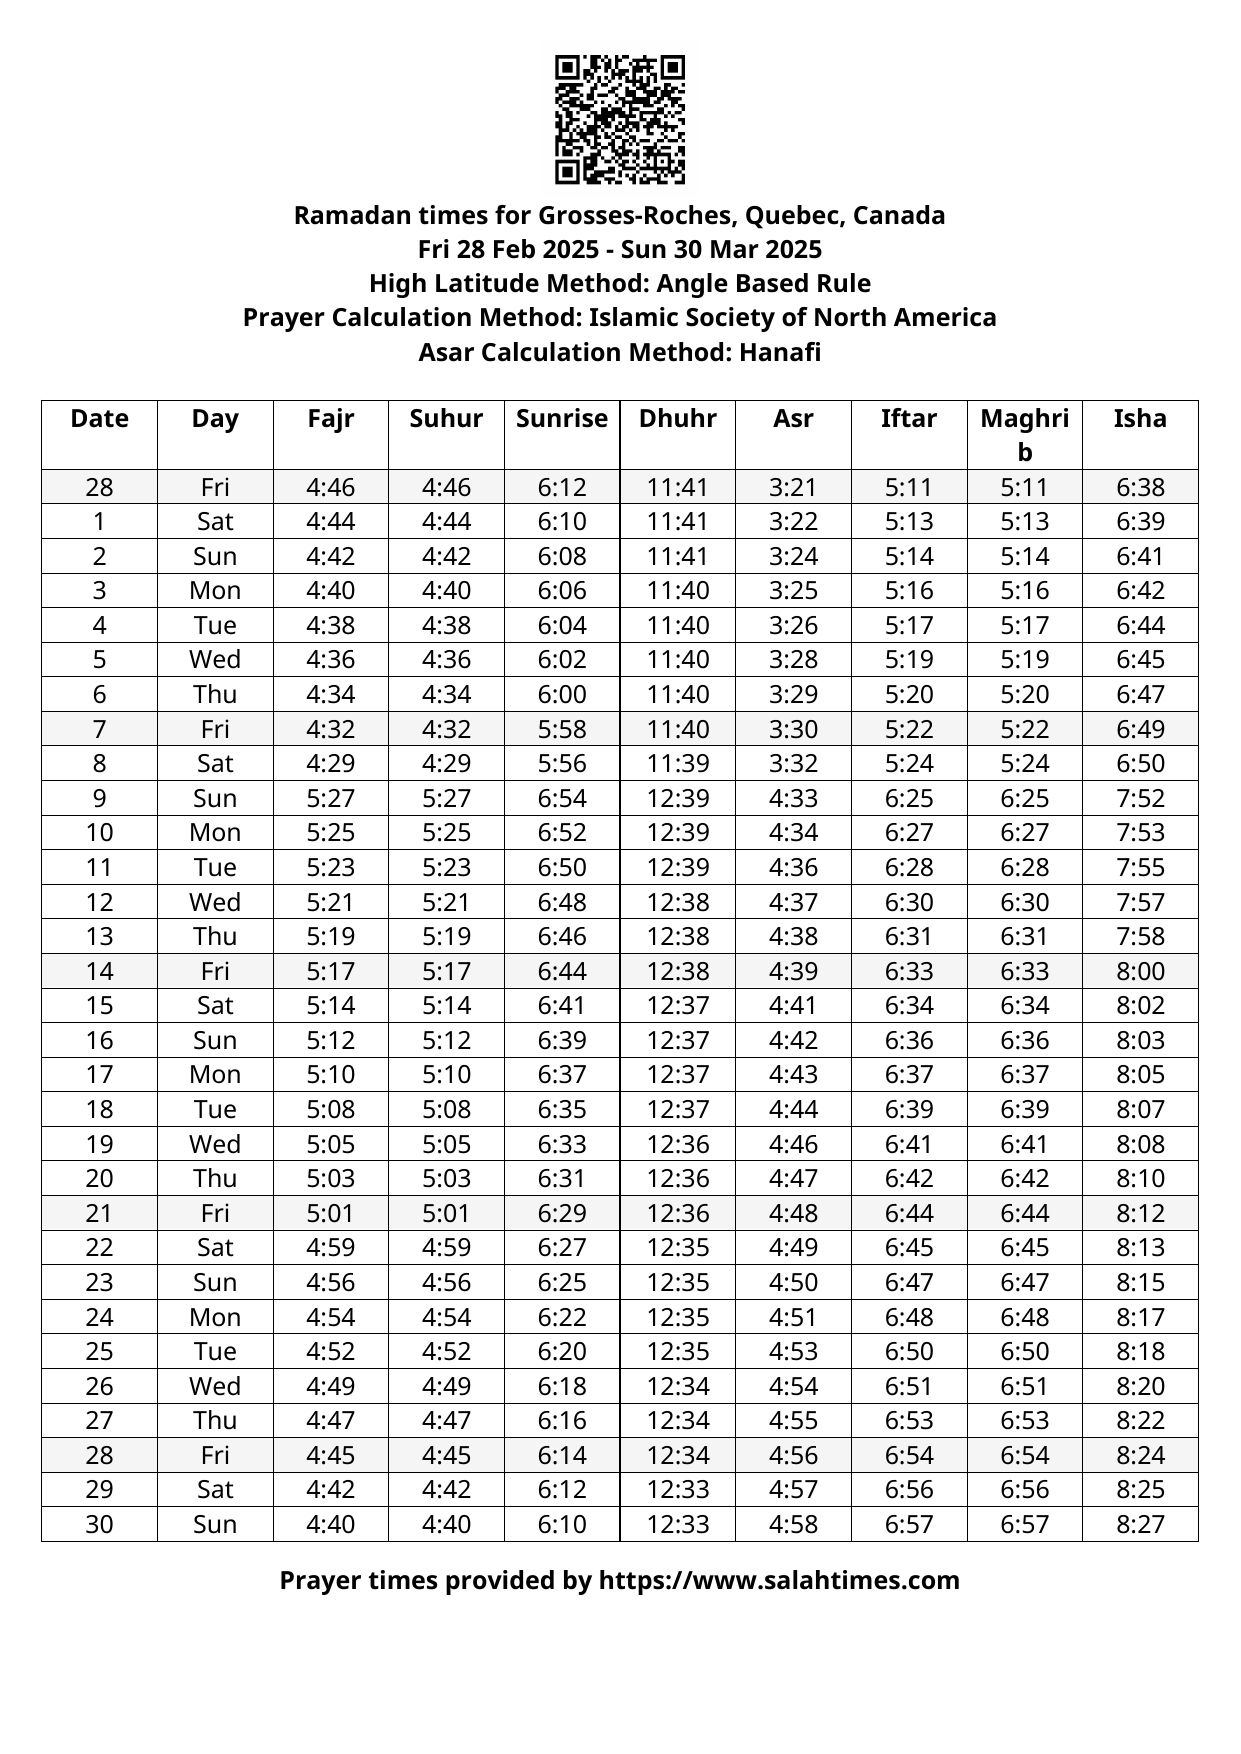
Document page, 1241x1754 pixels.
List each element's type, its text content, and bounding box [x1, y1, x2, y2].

table_cell 4:49 [389, 1369, 504, 1402]
table_cell 5:20 [968, 677, 1082, 711]
table_cell 6:27 [968, 816, 1082, 849]
table_cell 29 [42, 1473, 157, 1506]
table_cell Thu [158, 677, 273, 711]
table_cell Sat [158, 1231, 273, 1264]
table_cell 6:50 [505, 850, 619, 884]
table_header Maghrib [968, 401, 1082, 469]
table_cell 5:17 [389, 954, 504, 987]
table_cell 4:40 [389, 1507, 504, 1541]
table_cell 6:14 [505, 1438, 619, 1472]
table_cell 5:16 [852, 574, 967, 607]
table_cell 8:15 [1083, 1265, 1198, 1299]
table_cell 3:29 [736, 677, 851, 711]
table_cell 6:33 [505, 1127, 619, 1160]
picture [542, 41, 699, 198]
table_cell 6:30 [852, 885, 967, 918]
table_cell 5:16 [968, 574, 1082, 607]
table_cell 11:40 [621, 677, 735, 711]
table_cell Fri [158, 712, 273, 745]
table_cell 8:07 [1083, 1092, 1198, 1126]
table_cell 4:49 [736, 1231, 851, 1264]
table_cell 4:49 [274, 1369, 388, 1402]
text Asar Calculation Method: Hanafi [42, 334, 1198, 368]
table_cell 10 [42, 816, 157, 849]
table_cell Mon [158, 574, 273, 607]
table_cell 12:39 [621, 781, 735, 814]
table_header Asr [736, 401, 851, 469]
table_cell 15 [42, 989, 157, 1022]
table_cell 4:56 [389, 1265, 504, 1299]
table_cell 5:08 [274, 1092, 388, 1126]
table_cell 5:01 [389, 1196, 504, 1229]
table_cell 11 [42, 850, 157, 884]
table_cell 6:36 [852, 1023, 967, 1057]
table_cell 6:10 [505, 1507, 619, 1541]
table_cell 5:11 [968, 470, 1082, 503]
table_cell 5:56 [505, 746, 619, 780]
table_cell 8:20 [1083, 1369, 1198, 1402]
table_header Fajr [274, 401, 388, 469]
table_cell 6:51 [852, 1369, 967, 1402]
table_cell 6:44 [852, 1196, 967, 1229]
table_cell 7 [42, 712, 157, 745]
table_header Day [158, 401, 273, 469]
text Prayer Calculation Method: Islamic Society of North America [42, 300, 1198, 334]
table_cell 6:47 [1083, 677, 1198, 711]
table_cell 12:34 [621, 1404, 735, 1437]
table_cell 21 [42, 1196, 157, 1229]
table_cell 8:05 [1083, 1058, 1198, 1091]
table_cell 12:35 [621, 1231, 735, 1264]
table_cell 7:58 [1083, 919, 1198, 953]
table_header Isha [1083, 401, 1198, 469]
table_cell 7:55 [1083, 850, 1198, 884]
table_cell 11:40 [621, 712, 735, 745]
table_cell 4:46 [389, 470, 504, 503]
table_cell Fri [158, 1196, 273, 1229]
table_cell 4:45 [389, 1438, 504, 1472]
table_cell 6:54 [968, 1438, 1082, 1472]
table_cell 12:34 [621, 1369, 735, 1402]
table_cell 27 [42, 1404, 157, 1437]
table_cell 12:35 [621, 1300, 735, 1333]
table_cell 6:37 [852, 1058, 967, 1091]
table_cell 6:12 [505, 470, 619, 503]
table_cell 4:41 [736, 989, 851, 1022]
table_cell 8:13 [1083, 1231, 1198, 1264]
table_cell 4:58 [736, 1507, 851, 1541]
table_cell 6:18 [505, 1369, 619, 1402]
table_cell Sun [158, 1023, 273, 1057]
table_cell Sat [158, 746, 273, 780]
table_cell 4:48 [736, 1196, 851, 1229]
table_cell 5:10 [389, 1058, 504, 1091]
table_cell 7:52 [1083, 781, 1198, 814]
table_cell 4:42 [389, 539, 504, 572]
table_cell 6:41 [968, 1127, 1082, 1160]
table_cell 5:22 [968, 712, 1082, 745]
table_cell 4:36 [736, 850, 851, 884]
table_cell 6:06 [505, 574, 619, 607]
table_cell 5:19 [389, 919, 504, 953]
table_cell 6:30 [968, 885, 1082, 918]
table_cell 12:36 [621, 1196, 735, 1229]
table_cell 7:53 [1083, 816, 1198, 849]
table_cell 6:49 [1083, 712, 1198, 745]
table_cell 4 [42, 608, 157, 642]
table_cell Wed [158, 885, 273, 918]
table_cell 6:10 [505, 504, 619, 538]
table_cell 5:03 [389, 1161, 504, 1195]
table_cell 5:14 [274, 989, 388, 1022]
table_cell Mon [158, 1058, 273, 1091]
table_cell 6:42 [968, 1161, 1082, 1195]
table_cell 6:31 [852, 919, 967, 953]
table_cell 4:55 [736, 1404, 851, 1437]
table_cell 6:41 [1083, 539, 1198, 572]
table_header Suhur [389, 401, 504, 469]
table_cell 5:05 [274, 1127, 388, 1160]
table_cell 5:10 [274, 1058, 388, 1091]
table_cell 8:00 [1083, 954, 1198, 987]
table_cell 11:39 [621, 746, 735, 780]
table_cell 4:29 [389, 746, 504, 780]
table_cell 26 [42, 1369, 157, 1402]
table_cell 6:34 [968, 989, 1082, 1022]
table_cell 4:59 [389, 1231, 504, 1264]
table_cell 6:27 [852, 816, 967, 849]
table_cell 4:33 [736, 781, 851, 814]
table_cell 5:23 [389, 850, 504, 884]
table_cell 5:11 [852, 470, 967, 503]
table_cell 6:35 [505, 1092, 619, 1126]
table_cell 6:36 [968, 1023, 1082, 1057]
table_cell 4:47 [274, 1404, 388, 1437]
table_cell 4:46 [736, 1127, 851, 1160]
table_cell 6:53 [852, 1404, 967, 1437]
table_cell 5:21 [389, 885, 504, 918]
table_cell 6:57 [852, 1507, 967, 1541]
table_cell 6:04 [505, 608, 619, 642]
table_cell Sun [158, 539, 273, 572]
table_cell 3:25 [736, 574, 851, 607]
table_cell 6:44 [505, 954, 619, 987]
table_cell 11:41 [621, 539, 735, 572]
table_cell 6:50 [968, 1334, 1082, 1368]
table_cell 6:57 [968, 1507, 1082, 1541]
table_cell 6 [42, 677, 157, 711]
table_cell 4:34 [389, 677, 504, 711]
table_cell 23 [42, 1265, 157, 1299]
table_cell 6:45 [1083, 643, 1198, 676]
table_cell 6:28 [852, 850, 967, 884]
table_cell 12:37 [621, 1058, 735, 1091]
table_cell 8:27 [1083, 1507, 1198, 1541]
table_cell 4:36 [274, 643, 388, 676]
table_cell 6:27 [505, 1231, 619, 1264]
table_cell 12:33 [621, 1473, 735, 1506]
table_cell 3:22 [736, 504, 851, 538]
table_cell Sun [158, 1265, 273, 1299]
table_cell 4:59 [274, 1231, 388, 1264]
table_cell 6:25 [852, 781, 967, 814]
table_cell 13 [42, 919, 157, 953]
table_cell 4:40 [274, 574, 388, 607]
table_cell 11:40 [621, 574, 735, 607]
table_cell 24 [42, 1300, 157, 1333]
table_cell 12:39 [621, 816, 735, 849]
table_cell 4:44 [389, 504, 504, 538]
table_cell 6:31 [505, 1161, 619, 1195]
table_cell 8:03 [1083, 1023, 1198, 1057]
table_cell 5:19 [852, 643, 967, 676]
text Ramadan times for Grosses-Roches, Quebec, Canada [42, 198, 1198, 232]
table_cell Sat [158, 504, 273, 538]
table_cell 8:18 [1083, 1334, 1198, 1368]
table_cell 6:45 [968, 1231, 1082, 1264]
table_cell 12:38 [621, 954, 735, 987]
table_cell Fri [158, 954, 273, 987]
table_cell 6:38 [1083, 470, 1198, 503]
table_cell 8:17 [1083, 1300, 1198, 1333]
table_cell 6:50 [852, 1334, 967, 1368]
table_cell Sun [158, 781, 273, 814]
table_cell 6:29 [505, 1196, 619, 1229]
table_header Iftar [852, 401, 967, 469]
table_cell Mon [158, 816, 273, 849]
table_cell 4:54 [274, 1300, 388, 1333]
table_cell 4:46 [274, 470, 388, 503]
table_header Date [42, 401, 157, 469]
table_header Sunrise [505, 401, 619, 469]
table_cell 6:25 [968, 781, 1082, 814]
table_cell 4:42 [274, 1473, 388, 1506]
table_cell 11:40 [621, 608, 735, 642]
table_cell 12:37 [621, 1092, 735, 1126]
table_cell 12:37 [621, 1023, 735, 1057]
table_cell 11:41 [621, 470, 735, 503]
table_cell 4:38 [274, 608, 388, 642]
table_cell 28 [42, 1438, 157, 1472]
table_cell 6:28 [968, 850, 1082, 884]
table_cell 4:50 [736, 1265, 851, 1299]
table_cell 6:33 [852, 954, 967, 987]
table_cell 12:39 [621, 850, 735, 884]
table_cell 5:12 [389, 1023, 504, 1057]
table_cell 5:03 [274, 1161, 388, 1195]
table_cell 6:51 [968, 1369, 1082, 1402]
table_cell 3:26 [736, 608, 851, 642]
table_cell 6:53 [968, 1404, 1082, 1437]
table_cell 5:22 [852, 712, 967, 745]
table_cell 12:33 [621, 1507, 735, 1541]
table_cell 5:05 [389, 1127, 504, 1160]
table_cell 5:01 [274, 1196, 388, 1229]
table_header Dhuhr [621, 401, 735, 469]
table_cell Tue [158, 608, 273, 642]
table_cell 6:54 [852, 1438, 967, 1472]
table_cell 4:40 [274, 1507, 388, 1541]
table_cell 3:32 [736, 746, 851, 780]
table_cell Sun [158, 1507, 273, 1541]
table_cell 12 [42, 885, 157, 918]
table_cell 6:50 [1083, 746, 1198, 780]
table_cell Tue [158, 850, 273, 884]
table_cell 14 [42, 954, 157, 987]
table_cell 5:13 [852, 504, 967, 538]
table_cell 6:41 [505, 989, 619, 1022]
table_cell 1 [42, 504, 157, 538]
table_cell 3:30 [736, 712, 851, 745]
table_cell Fri [158, 470, 273, 503]
table_cell 4:44 [736, 1092, 851, 1126]
table_cell 4:38 [389, 608, 504, 642]
table_cell 4:52 [274, 1334, 388, 1368]
table_cell 4:56 [736, 1438, 851, 1472]
text High Latitude Method: Angle Based Rule [42, 266, 1198, 300]
table_cell 30 [42, 1507, 157, 1541]
table_cell 4:34 [274, 677, 388, 711]
table_cell 6:44 [1083, 608, 1198, 642]
table_cell 6:31 [968, 919, 1082, 953]
table_cell 8 [42, 746, 157, 780]
table_cell 6:45 [852, 1231, 967, 1264]
table_cell 12:38 [621, 885, 735, 918]
table_cell 6:47 [968, 1265, 1082, 1299]
table_cell 8:10 [1083, 1161, 1198, 1195]
table_cell 6:02 [505, 643, 619, 676]
table_cell 6:46 [505, 919, 619, 953]
table_cell 6:39 [968, 1092, 1082, 1126]
table_cell Thu [158, 1161, 273, 1195]
table_cell 19 [42, 1127, 157, 1160]
table_cell 12:35 [621, 1334, 735, 1368]
table_cell 4:39 [736, 954, 851, 987]
table_cell 5:58 [505, 712, 619, 745]
table_cell 6:16 [505, 1404, 619, 1437]
table_cell 5:27 [389, 781, 504, 814]
table_cell 5:19 [274, 919, 388, 953]
table_cell 2 [42, 539, 157, 572]
table_cell 4:32 [389, 712, 504, 745]
table_cell 3 [42, 574, 157, 607]
table_cell 3:28 [736, 643, 851, 676]
table_cell 4:54 [736, 1369, 851, 1402]
table_cell 6:48 [852, 1300, 967, 1333]
table_cell Thu [158, 1404, 273, 1437]
table_cell 6:12 [505, 1473, 619, 1506]
table_cell 6:33 [968, 954, 1082, 987]
table_cell 6:37 [505, 1058, 619, 1091]
table_cell 6:34 [852, 989, 967, 1022]
table_cell 5:12 [274, 1023, 388, 1057]
table_cell 5:08 [389, 1092, 504, 1126]
table_cell 5:25 [389, 816, 504, 849]
table_cell 4:38 [736, 919, 851, 953]
table_cell 6:22 [505, 1300, 619, 1333]
table_cell 12:37 [621, 989, 735, 1022]
table_cell 4:32 [274, 712, 388, 745]
table_cell 4:47 [389, 1404, 504, 1437]
table_cell 5:20 [852, 677, 967, 711]
table_cell 11:41 [621, 504, 735, 538]
table_cell 6:54 [505, 781, 619, 814]
table_cell 4:42 [274, 539, 388, 572]
table_cell 5:19 [968, 643, 1082, 676]
table_cell 4:37 [736, 885, 851, 918]
table_cell 5:17 [852, 608, 967, 642]
table_cell 17 [42, 1058, 157, 1091]
table_cell Tue [158, 1092, 273, 1126]
table_cell 6:37 [968, 1058, 1082, 1091]
table_cell 8:24 [1083, 1438, 1198, 1472]
table_cell 6:56 [852, 1473, 967, 1506]
table_cell 12:35 [621, 1265, 735, 1299]
table_cell Sat [158, 989, 273, 1022]
table_cell 6:00 [505, 677, 619, 711]
table_cell 25 [42, 1334, 157, 1368]
text Prayer times provided by https://www.salahtimes.com [42, 1563, 1198, 1597]
table_cell 4:56 [274, 1265, 388, 1299]
table_cell 5:25 [274, 816, 388, 849]
table_cell 6:48 [968, 1300, 1082, 1333]
table_cell 5:17 [968, 608, 1082, 642]
table_cell 8:12 [1083, 1196, 1198, 1229]
table_cell 4:45 [274, 1438, 388, 1472]
table_cell Wed [158, 1369, 273, 1402]
table_cell 12:34 [621, 1438, 735, 1472]
table_cell 6:08 [505, 539, 619, 572]
table_cell 16 [42, 1023, 157, 1057]
table_cell 5:14 [968, 539, 1082, 572]
table_cell 6:47 [852, 1265, 967, 1299]
table_cell 4:53 [736, 1334, 851, 1368]
table_cell 28 [42, 470, 157, 503]
table_cell 3:21 [736, 470, 851, 503]
table_cell 4:43 [736, 1058, 851, 1091]
table_cell Mon [158, 1300, 273, 1333]
table_cell 4:44 [274, 504, 388, 538]
table_cell 5:24 [852, 746, 967, 780]
table_cell 11:40 [621, 643, 735, 676]
table_cell 3:24 [736, 539, 851, 572]
table_cell 5:14 [389, 989, 504, 1022]
table_cell Fri [158, 1438, 273, 1472]
table_cell 5 [42, 643, 157, 676]
table_cell 5:23 [274, 850, 388, 884]
table_cell 6:52 [505, 816, 619, 849]
table_cell 18 [42, 1092, 157, 1126]
table_cell 5:17 [274, 954, 388, 987]
table_cell 6:56 [968, 1473, 1082, 1506]
table_cell 6:25 [505, 1265, 619, 1299]
table_cell 4:51 [736, 1300, 851, 1333]
table_cell 5:14 [852, 539, 967, 572]
table_cell Thu [158, 919, 273, 953]
table_cell 6:39 [1083, 504, 1198, 538]
table_cell Tue [158, 1334, 273, 1368]
table_cell 12:36 [621, 1161, 735, 1195]
table_cell Sat [158, 1473, 273, 1506]
table_cell 4:29 [274, 746, 388, 780]
table_cell 6:20 [505, 1334, 619, 1368]
table_cell 8:22 [1083, 1404, 1198, 1437]
table_cell 5:21 [274, 885, 388, 918]
table_cell 6:42 [1083, 574, 1198, 607]
table_cell 20 [42, 1161, 157, 1195]
table_cell Wed [158, 643, 273, 676]
table_cell Wed [158, 1127, 273, 1160]
table_cell 4:42 [736, 1023, 851, 1057]
table_cell 4:42 [389, 1473, 504, 1506]
table_cell 6:39 [505, 1023, 619, 1057]
table_cell 4:36 [389, 643, 504, 676]
table_cell 8:25 [1083, 1473, 1198, 1506]
table_cell 6:44 [968, 1196, 1082, 1229]
table_cell 8:02 [1083, 989, 1198, 1022]
table_cell 6:41 [852, 1127, 967, 1160]
table_cell 12:38 [621, 919, 735, 953]
table_cell 8:08 [1083, 1127, 1198, 1160]
table_cell 5:27 [274, 781, 388, 814]
table_cell 22 [42, 1231, 157, 1264]
table_cell 7:57 [1083, 885, 1198, 918]
table_cell 6:39 [852, 1092, 967, 1126]
table_cell 4:52 [389, 1334, 504, 1368]
table_cell 4:47 [736, 1161, 851, 1195]
table_cell 6:48 [505, 885, 619, 918]
table_cell 5:13 [968, 504, 1082, 538]
text Fri 28 Feb 2025 - Sun 30 Mar 2025 [42, 232, 1198, 266]
table_cell 4:34 [736, 816, 851, 849]
table_cell 12:36 [621, 1127, 735, 1160]
table_cell 6:42 [852, 1161, 967, 1195]
table_cell 9 [42, 781, 157, 814]
table_cell 5:24 [968, 746, 1082, 780]
table_cell 4:40 [389, 574, 504, 607]
table_cell 4:54 [389, 1300, 504, 1333]
table_cell 4:57 [736, 1473, 851, 1506]
